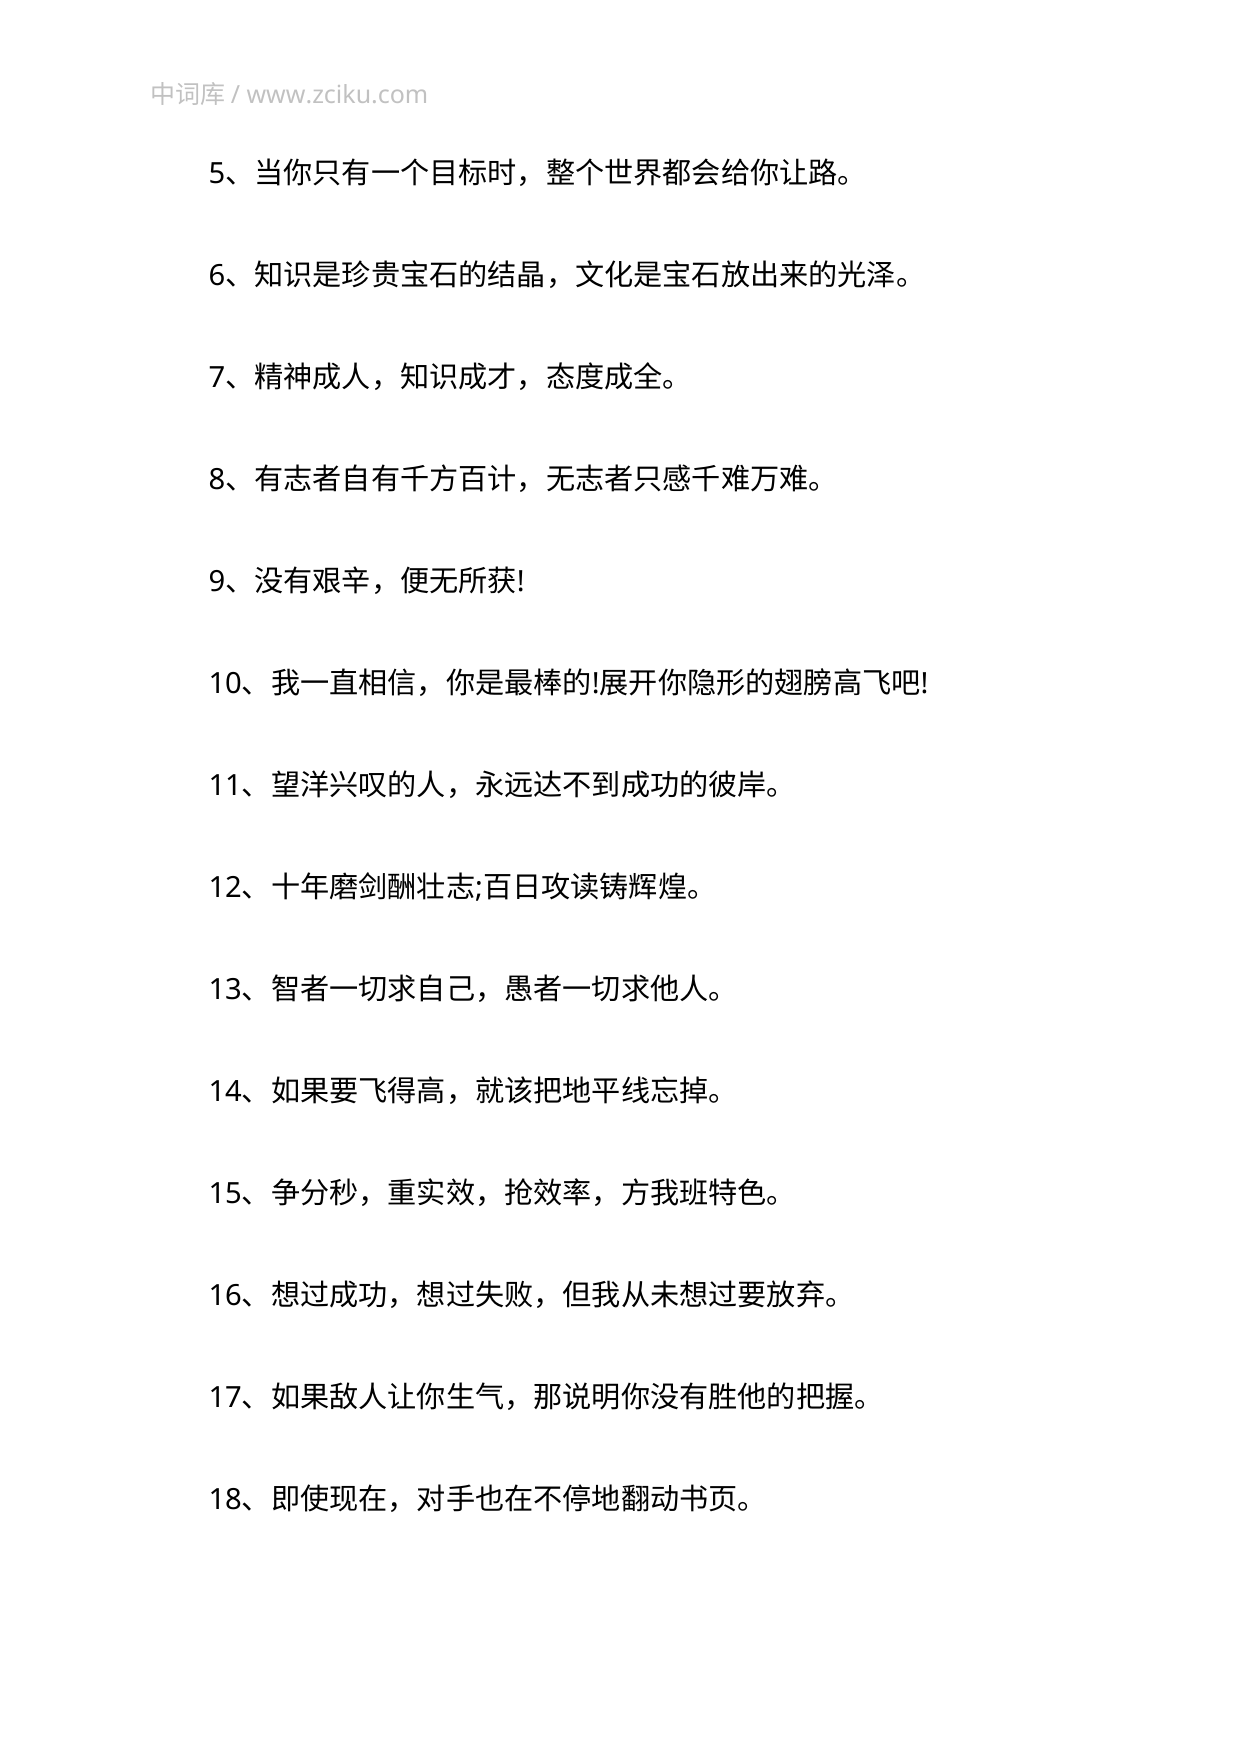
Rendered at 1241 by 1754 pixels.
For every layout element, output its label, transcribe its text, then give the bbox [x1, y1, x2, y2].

text 9、没有艰辛，便无所获! [150, 558, 1090, 600]
text 5、当你只有一个目标时，整个世界都会给你让路。 [150, 150, 1090, 192]
text 7、精神成人，知识成才，态度成全。 [150, 354, 1090, 396]
text 6、知识是珍贵宝石的结晶，文化是宝石放出来的光泽。 [150, 252, 1090, 294]
text 12、十年磨剑酬壮志;百日攻读铸辉煌。 [150, 864, 1090, 906]
text 14、如果要飞得高，就该把地平线忘掉。 [150, 1068, 1090, 1110]
text 16、想过成功，想过失败，但我从未想过要放弃。 [150, 1272, 1090, 1314]
text 13、智者一切求自己，愚者一切求他人。 [150, 966, 1090, 1008]
text 17、如果敌人让你生气，那说明你没有胜他的把握。 [150, 1374, 1090, 1416]
text 18、即使现在，对手也在不停地翻动书页。 [150, 1476, 1090, 1518]
text 15、争分秒，重实效，抢效率，方我班特色。 [150, 1170, 1090, 1212]
text 10、我一直相信，你是最棒的!展开你隐形的翅膀高飞吧! [150, 660, 1090, 702]
text 11、望洋兴叹的人，永远达不到成功的彼岸。 [150, 762, 1090, 804]
text 8、有志者自有千方百计，无志者只感千难万难。 [150, 456, 1090, 498]
